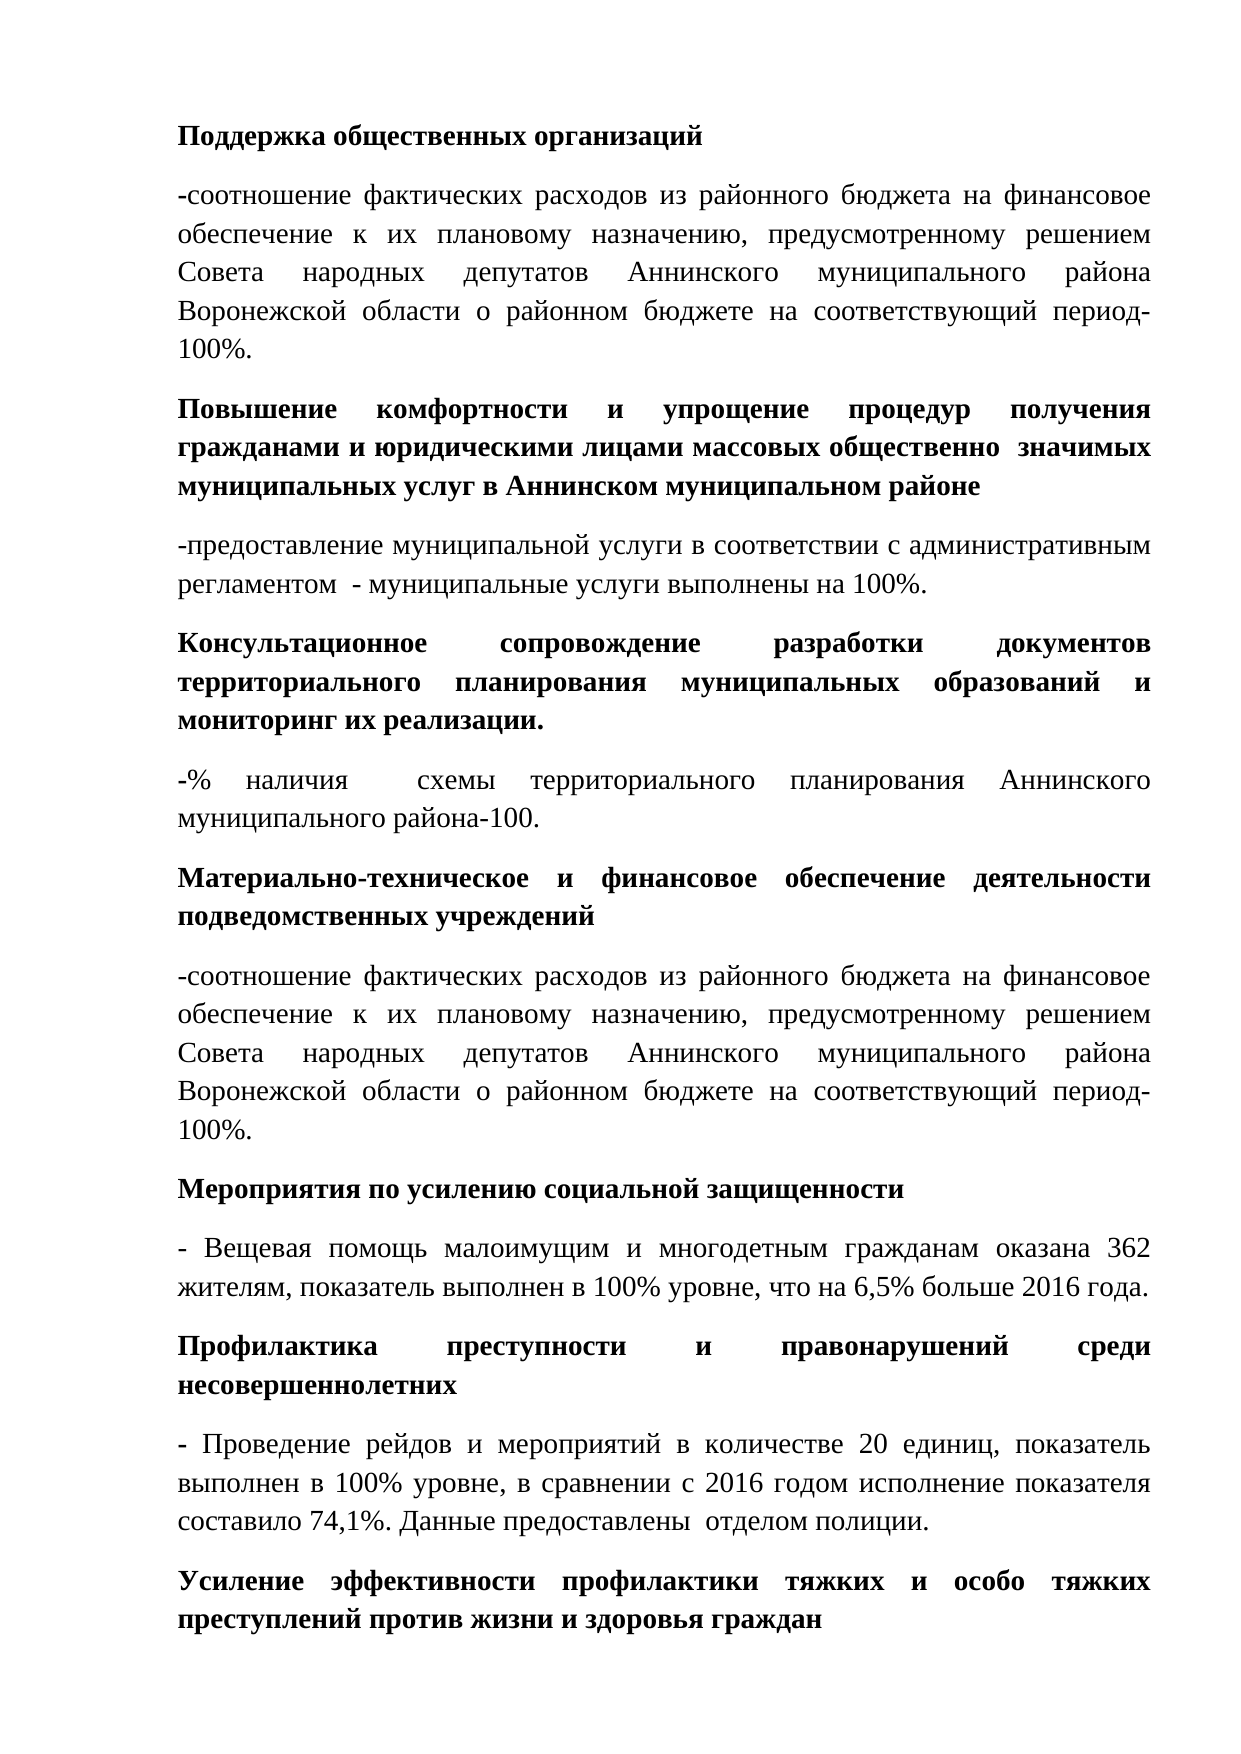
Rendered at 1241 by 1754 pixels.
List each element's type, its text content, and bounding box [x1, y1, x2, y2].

text Консультационное сопровождение разработки документов территориального планирования муниципальных образований и мониторинг их реализации. [177, 625, 1152, 736]
text Поддержка общественных организаций [177, 118, 1152, 152]
text Профилактика преступности и правонарушений среди несовершеннолетних [177, 1328, 1152, 1401]
text Усиление эффективности профилактики тяжких и особо тяжких преступлений против жизни и здоровья граждан [177, 1563, 1152, 1635]
text - Вещевая помощь малоимущим и многодетным гражданам оказана 362 жителям, показатель выполнен в 100% уровне, что на 6,5% больше 2016 года. [177, 1231, 1152, 1303]
text -соотношение фактических расходов из районного бюджета на финансовое обеспечение к их плановому назначению, предусмотренному решением Совета народных депутатов Аннинского муниципального района Воронежской области о районном бюджете на соответствующий период-100%. [177, 958, 1152, 1145]
text Материально-техническое и финансовое обеспечение деятельности подведомственных учреждений [177, 860, 1152, 932]
text Мероприятия по усилению социальной защищенности [177, 1171, 1152, 1205]
text - Проведение рейдов и мероприятий в количестве 20 единиц, показатель выполнен в 100% уровне, в сравнении с 2016 годом исполнение показателя составило 74,1%. Данные предоставлены отделом полиции. [177, 1426, 1152, 1537]
text -% наличия схемы территориального планирования Аннинского муниципального района-100. [177, 762, 1152, 834]
text -предоставление муниципальной услуги в соответствии с административным регламентом - муниципальные услуги выполнены на 100%. [177, 527, 1152, 599]
text -соотношение фактических расходов из районного бюджета на финансовое обеспечение к их плановому назначению, предусмотренному решением Совета народных депутатов Аннинского муниципального района Воронежской области о районном бюджете на соответствующий период-100%. [177, 177, 1152, 365]
text Повышение комфортности и упрощение процедур получения гражданами и юридическими лицами массовых общественно значимых муниципальных услуг в Аннинском муниципальном районе [177, 391, 1152, 502]
